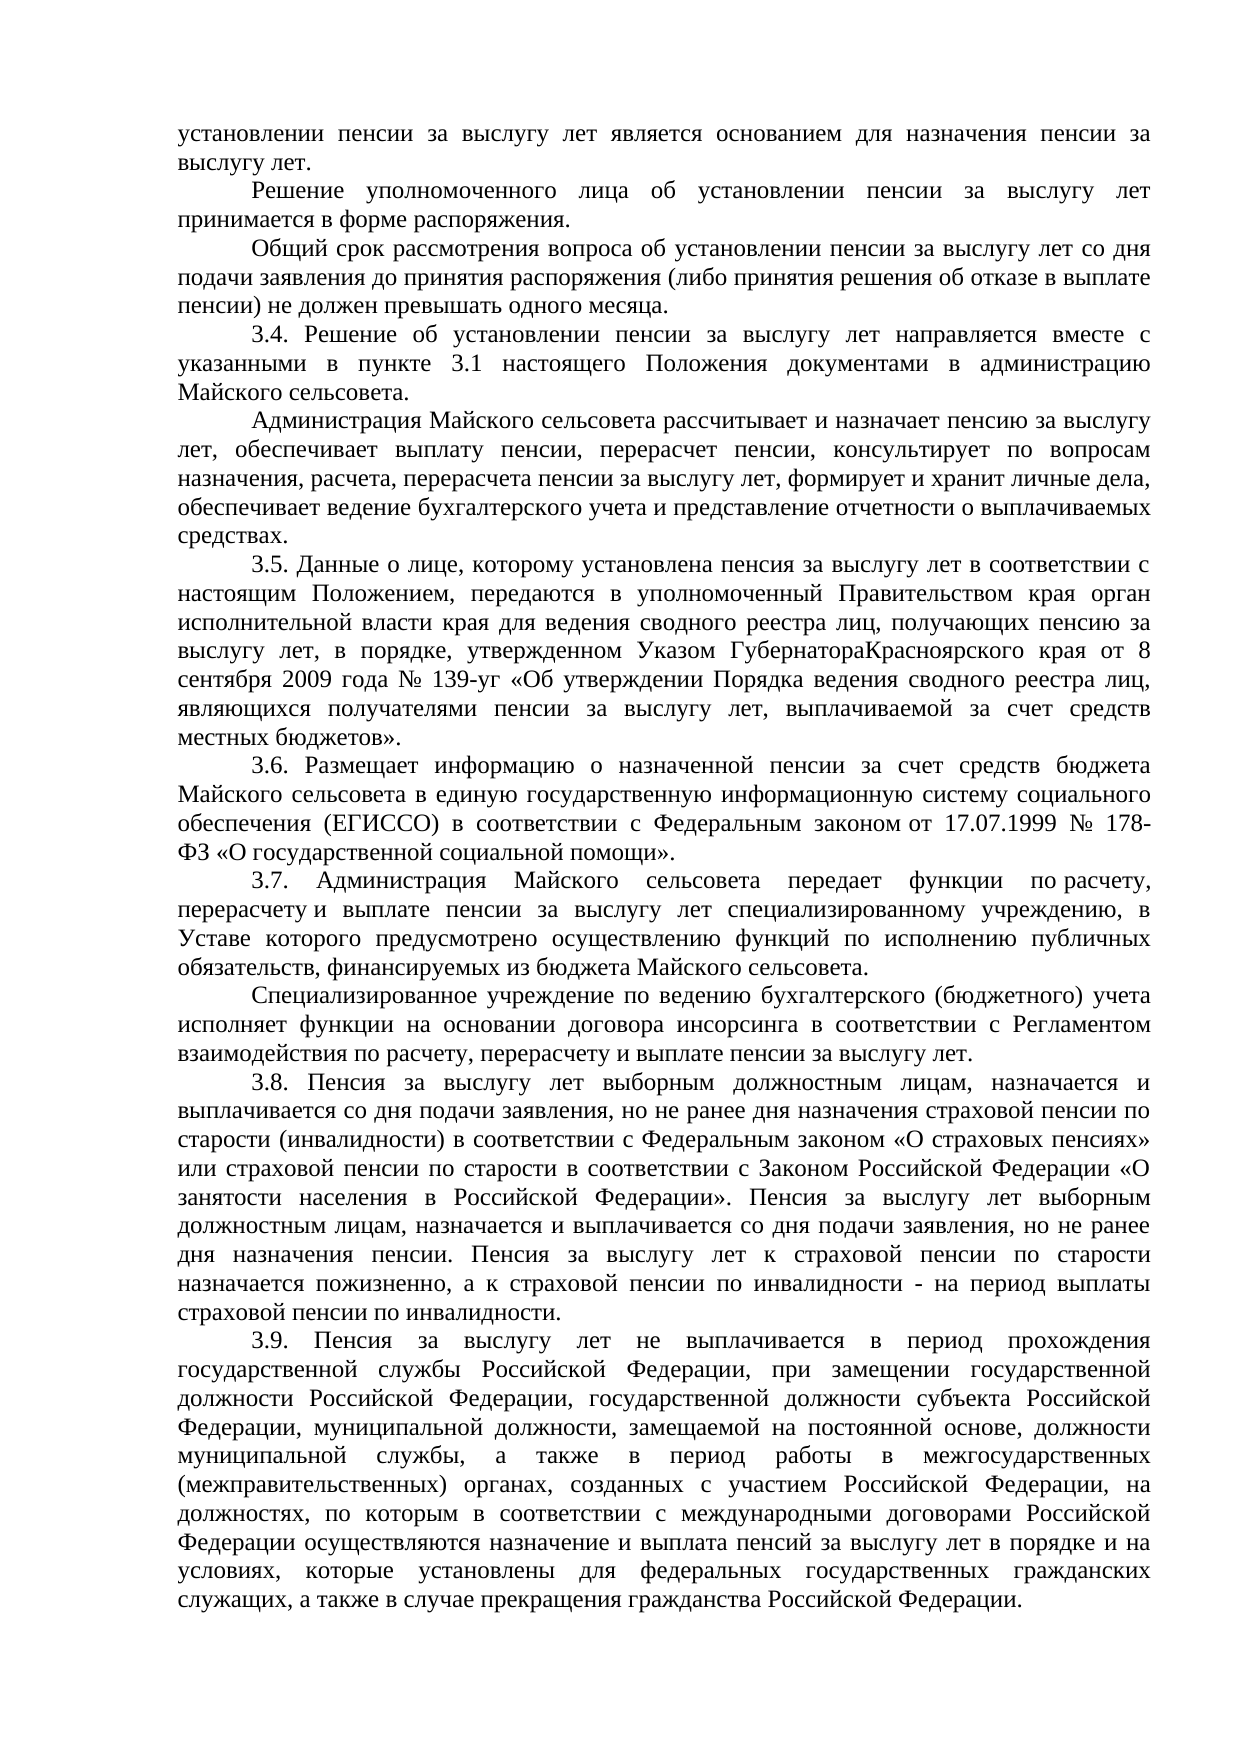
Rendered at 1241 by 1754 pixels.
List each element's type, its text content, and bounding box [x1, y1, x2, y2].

text 3.6. Размещает информацию о назначенной пенсии за счет средств бюджета Майского сельсовета в единую государственную информационную систему социального обеспечения (ЕГИССО) в соответствии с Федеральным законом от 17.07.1999 № 178-ФЗ «О государственной социальной помощи». [177, 751, 1152, 866]
text 3.4. Решение об установлении пенсии за выслугу лет направляется вместе с указанными в пункте 3.1 настоящего Положения документами в администрацию Майского сельсовета. [177, 319, 1152, 406]
text 3.8. Пенсия за выслугу лет выборным должностным лицам, назначается и выплачивается со дня подачи заявления, но не ранее дня назначения страховой пенсии по старости (инвалидности) в соответствии с Федеральным законом «О страховых пенсиях» или страховой пенсии по старости в соответствии с Законом Российской Федерации «О занятости населения в Российской Федерации». Пенсия за выслугу лет выборным должностным лицам, назначается и выплачивается со дня подачи заявления, но не ранее дня назначения пенсии. Пенсия за выслугу лет к страховой пенсии по старости назначается пожизненно, а к страховой пенсии по инвалидности - на период выплаты страховой пенсии по инвалидности. [177, 1067, 1152, 1326]
text Специализированное учреждение по ведению бухгалтерского (бюджетного) учета исполняет функции на основании договора инсорсинга в соответствии с Регламентом взаимодействия по расчету, перерасчету и выплате пенсии за выслугу лет. [177, 981, 1152, 1067]
text Администрация Майского сельсовета рассчитывает и назначает пенсию за выслугу лет, обеспечивает выплату пенсии, перерасчет пенсии, консультирует по вопросам назначения, расчета, перерасчета пенсии за выслугу лет, формирует и хранит личные дела, обеспечивает ведение бухгалтерского учета и представление отчетности о выплачиваемых средствах. [177, 406, 1152, 549]
text 3.7. Администрация Майского сельсовета передает функции по расчету, перерасчету и выплате пенсии за выслугу лет специализированному учреждению, в Уставе которого предусмотрено осуществлению функций по исполнению публичных обязательств, финансируемых из бюджета Майского сельсовета. [177, 866, 1152, 981]
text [177, 118, 1152, 176]
text 3.9. Пенсия за выслугу лет не выплачивается в период прохождения государственной службы Российской Федерации, при замещении государственной должности Российской Федерации, государственной должности субъекта Российской Федерации, муниципальной должности, замещаемой на постоянной основе, должности муниципальной службы, а также в период работы в межгосударственных (межправительственных) органах, созданных с участием Российской Федерации, на должностях, по которым в соответствии с международными договорами Российской Федерации осуществляются назначение и выплата пенсий за выслугу лет в порядке и на условиях, которые установлены для федеральных государственных гражданских служащих, а также в случае прекращения гражданства Российской Федерации. [177, 1326, 1152, 1613]
text 3.5. Данные о лице, которому установлена пенсия за выслугу лет в соответствии с настоящим Положением, передаются в уполномоченный Правительством края орган исполнительной власти края для ведения сводного реестра лиц, получающих пенсию за выслугу лет, в порядке, утвержденном Указом ГубернатораКрасноярского края от 8 сентября 2009 года № 139-уг «Об утверждении Порядка ведения сводного реестра лиц, являющихся получателями пенсии за выслугу лет, выплачиваемой за счет средств местных бюджетов». [177, 549, 1152, 751]
text Общий срок рассмотрения вопроса об установлении пенсии за выслугу лет со дня подачи заявления до принятия распоряжения (либо принятия решения об отказе в выплате пенсии) не должен превышать одного месяца. [177, 233, 1152, 319]
text Решение уполномоченного лица об установлении пенсии за выслугу лет принимается в форме распоряжения. [177, 176, 1152, 233]
